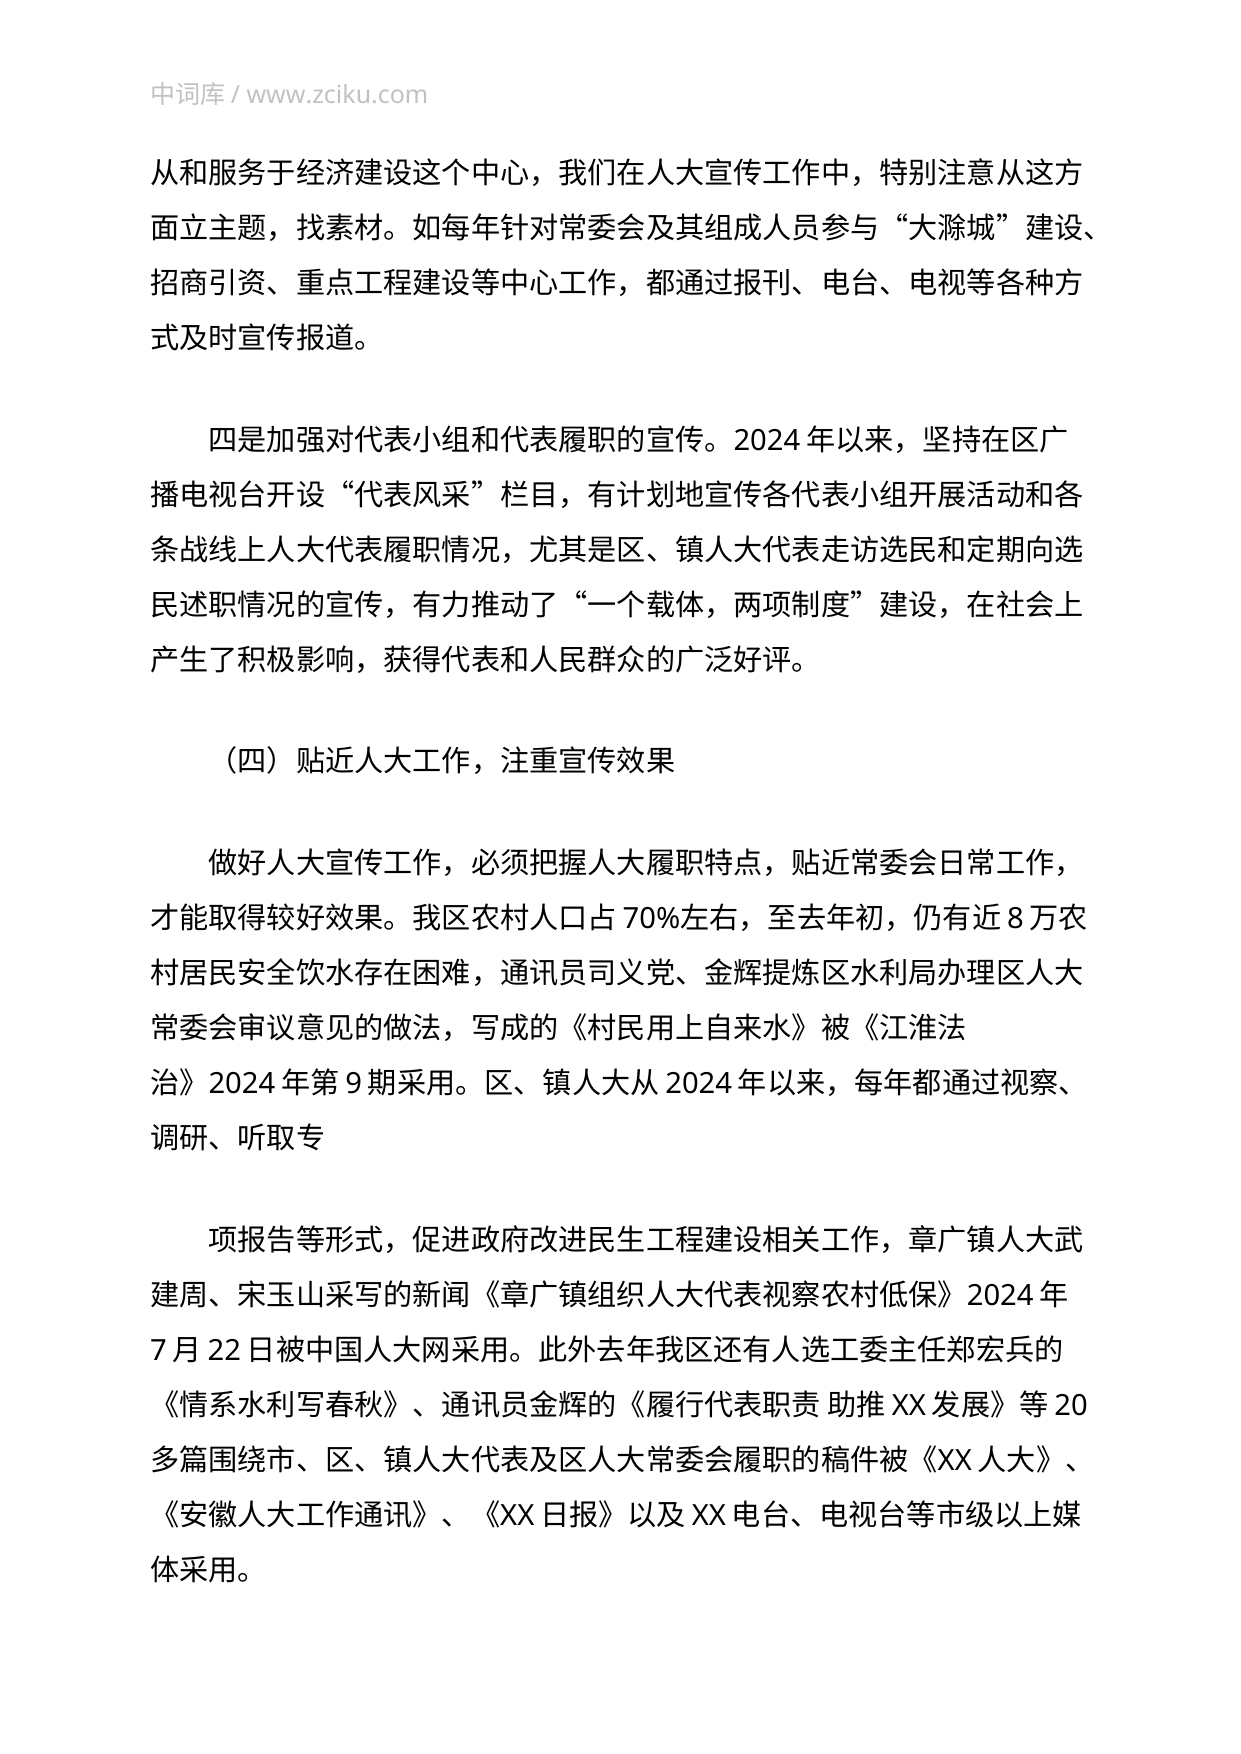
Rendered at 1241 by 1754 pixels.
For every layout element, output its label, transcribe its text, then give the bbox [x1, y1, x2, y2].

text 做好人大宣传工作，必须把握人大履职特点，贴近常委会日常工作，才能取得较好效果。我区农村人口占70%左右，至去年初，仍有近8万农村居民安全饮水存在困难，通讯员司义党、金辉提炼区水利局办理区人大常委会审议意见的做法，写成的《村民用上自来水》被《江淮法治》2024年第9期采用。区、镇人大从2024年以来，每年都通过视察、调研、听取专 [150, 840, 1090, 1157]
text 四是加强对代表小组和代表履职的宣传。2024年以来，坚持在区广播电视台开设“代表风采”栏目，有计划地宣传各代表小组开展活动和各条战线上人大代表履职情况，尤其是区、镇人大代表走访选民和定期向选民述职情况的宣传，有力推动了“一个载体，两项制度”建设，在社会上产生了积极影响，获得代表和人民群众的广泛好评。 [150, 416, 1090, 678]
text 项报告等形式，促进政府改进民生工程建设相关工作，章广镇人大武建周、宋玉山采写的新闻《章广镇组织人大代表视察农村低保》2024年7月22日被中国人大网采用。此外去年我区还有人选工委主任郑宏兵的《情系水利写春秋》、通讯员金辉的《履行代表职责 助推XX发展》等20多篇围绕市、区、镇人大代表及区人大常委会履职的稿件被《XX人大》、《安徽人大工作通讯》、《XX日报》以及XX电台、电视台等市级以上媒体采用。 [150, 1216, 1090, 1588]
text （四）贴近人大工作，注重宣传效果 [150, 738, 1090, 780]
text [150, 150, 1090, 357]
